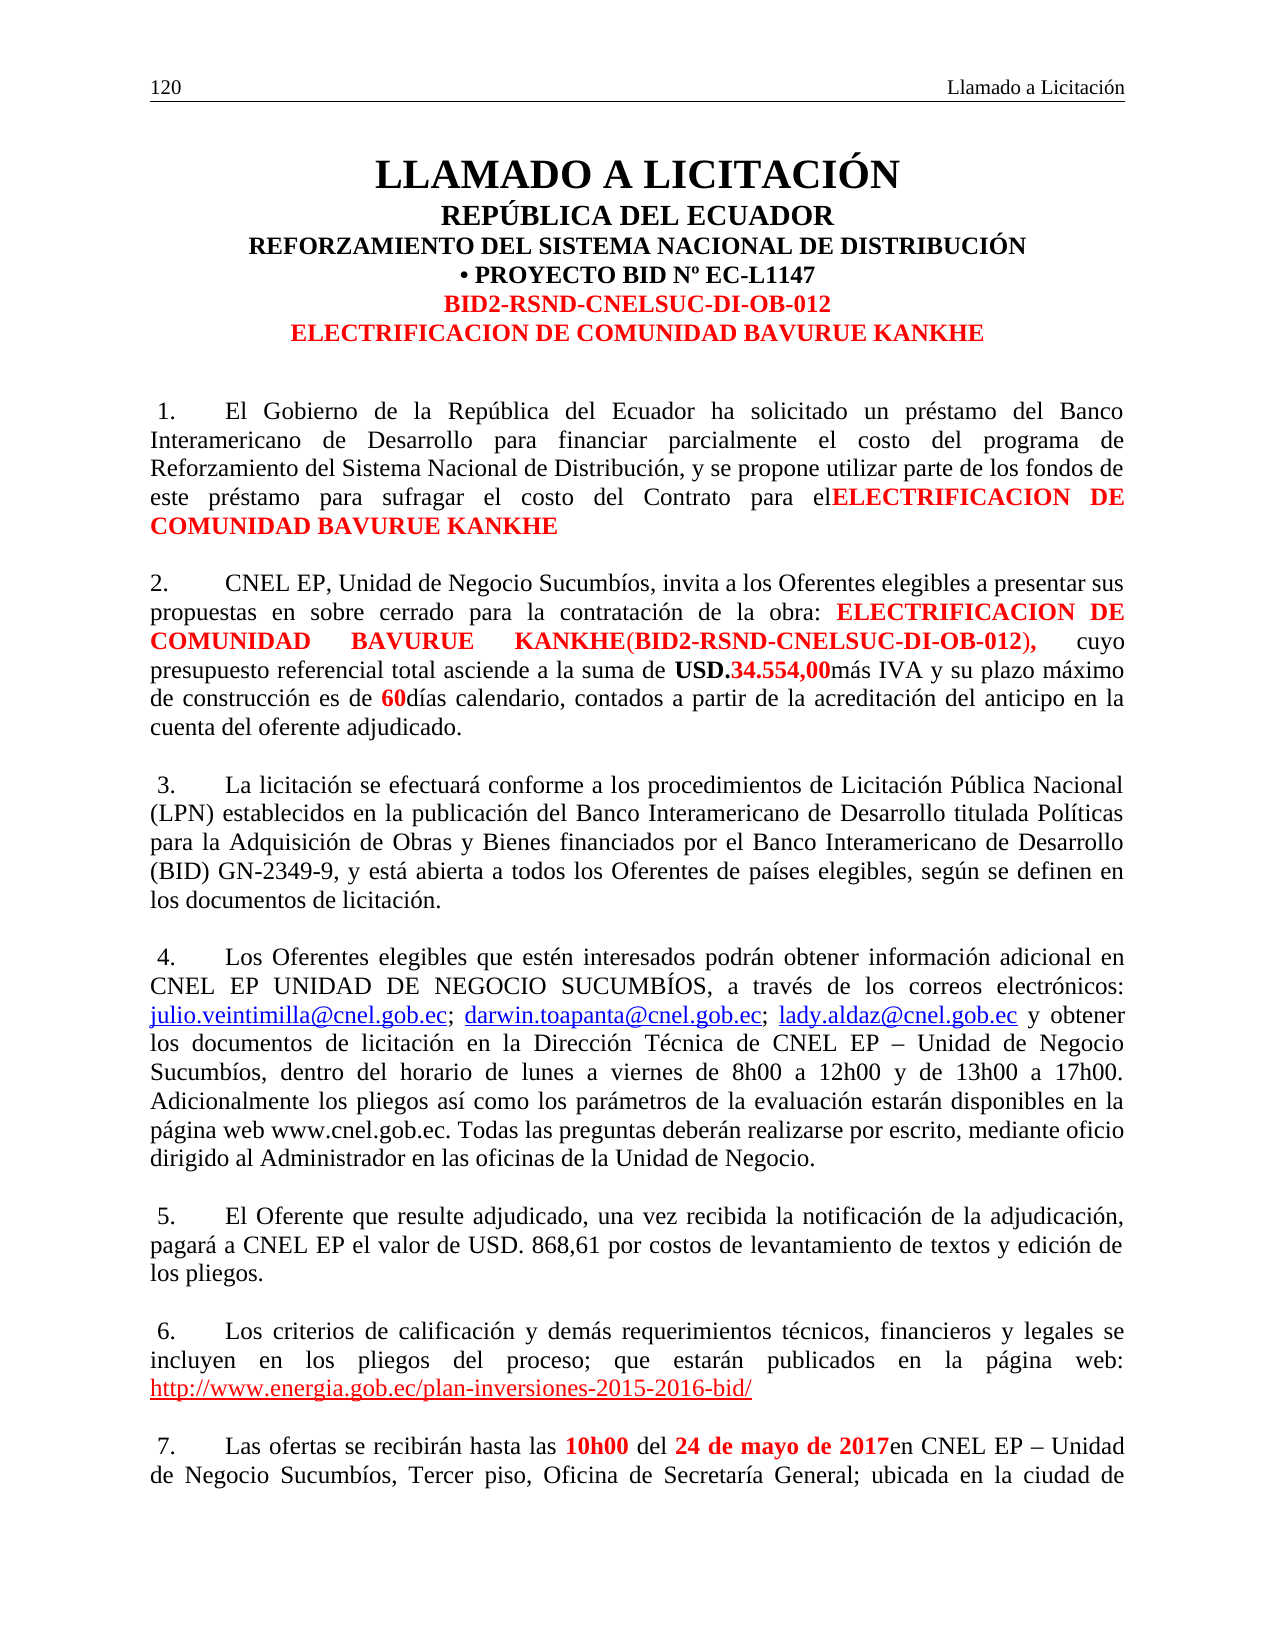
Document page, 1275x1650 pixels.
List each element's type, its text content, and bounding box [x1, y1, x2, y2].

text BID2-RSND-CNELSUC-DI-OB-012 [150, 289, 1125, 318]
list CNEL EP, Unidad de Negocio Sucumbíos, invita a los Oferentes elegibles a presentar sus propuestas en sobre cerrado para la contratación de la obra: ELECTRIFICACION DE COMUNIDAD BAVURUE KANKHE(BID2-RSND-CNELSUC-DI-OB-012), cuyo presupuesto referencial total asciende a la suma de USD.34.554,00más IVA y su plazo máximo de construcción es de 60días calendario, contados a partir de la acreditación del anticipo en la cuenta del oferente adjudicado. [150, 568, 1125, 741]
list Los Oferentes elegibles que estén interesados podrán obtener información adicional en CNEL EP UNIDAD DE NEGOCIO SUCUMBÍOS, a través de los correos electrónicos: julio.veintimilla@cnel.gob.ec; darwin.toapanta@cnel.gob.ec; lady.aldaz@cnel.gob.ec y obtener los documentos de licitación en la Dirección Técnica de CNEL EP – Unidad de Negocio Sucumbíos, dentro del horario de lunes a viernes de 8h00 a 12h00 y de 13h00 a 17h00. Adicionalmente los pliegos así como los parámetros de la evaluación estarán disponibles en la página web www.cnel.gob.ec. Todas las preguntas deberán realizarse por escrito, mediante oficio dirigido al Administrador en las oficinas de la Unidad de Negocio. [150, 942, 1125, 1172]
list El Gobierno de la República del Ecuador ha solicitado un préstamo del Banco Interamericano de Desarrollo para financiar parcialmente el costo del programa de Reforzamiento del Sistema Nacional de Distribución, y se propone utilizar parte de los fondos de este préstamo para sufragar el costo del Contrato para elELECTRIFICACION DE COMUNIDAD BAVURUE KANKHE [150, 396, 1125, 540]
text • PROYECTO BID Nº EC-L1147 [150, 260, 1125, 289]
text REPÚBLICA DEL ECUADOR [150, 198, 1125, 231]
list La licitación se efectuará conforme a los procedimientos de Licitación Pública Nacional (LPN) establecidos en la publicación del Banco Interamericano de Desarrollo titulada Políticas para la Adquisición de Obras y Bienes financiados por el Banco Interamericano de Desarrollo (BID) GN-2349-9, y está abierta a todos los Oferentes de países elegibles, según se definen en los documentos de licitación. [150, 770, 1125, 913]
list Los criterios de calificación y demás requerimientos técnicos, financieros y legales se incluyen en los pliegos del proceso; que estarán publicados en la página web: http://www.energia.gob.ec/plan-inversiones-2015-2016-bid/ [150, 1316, 1125, 1402]
list El Oferente que resulte adjudicado, una vez recibida la notificación de la adjudicación, pagará a CNEL EP el valor de USD. 868,61 por costos de levantamiento de textos y edición de los pliegos. [150, 1201, 1125, 1287]
text LLAMADO A LICITACIÓN [150, 150, 1125, 198]
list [150, 1431, 1125, 1488]
text REFORZAMIENTO DEL SISTEMA NACIONAL DE DISTRIBUCIÓN [150, 231, 1125, 260]
text ELECTRIFICACION DE COMUNIDAD BAVURUE KANKHE [150, 318, 1125, 346]
